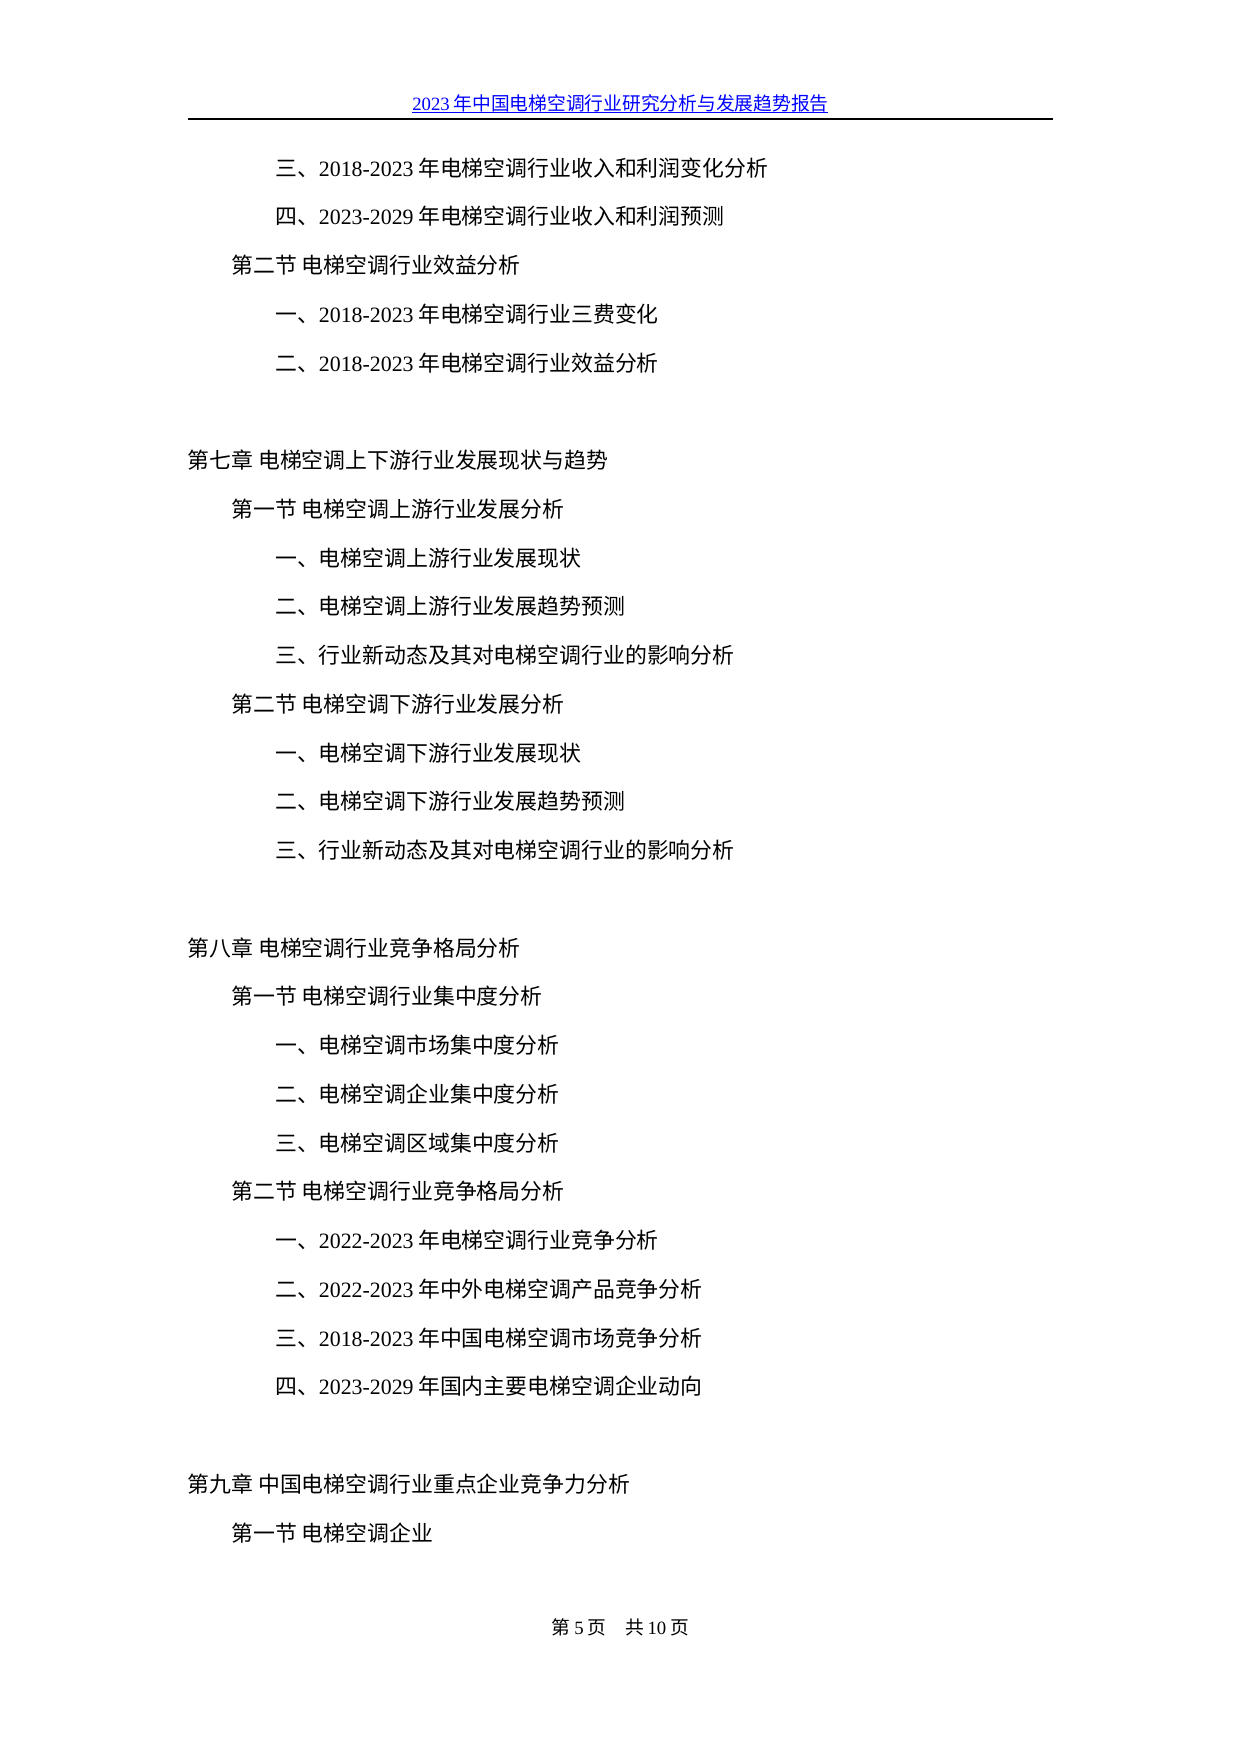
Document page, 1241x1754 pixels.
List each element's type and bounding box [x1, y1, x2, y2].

text [187, 150, 1053, 1548]
